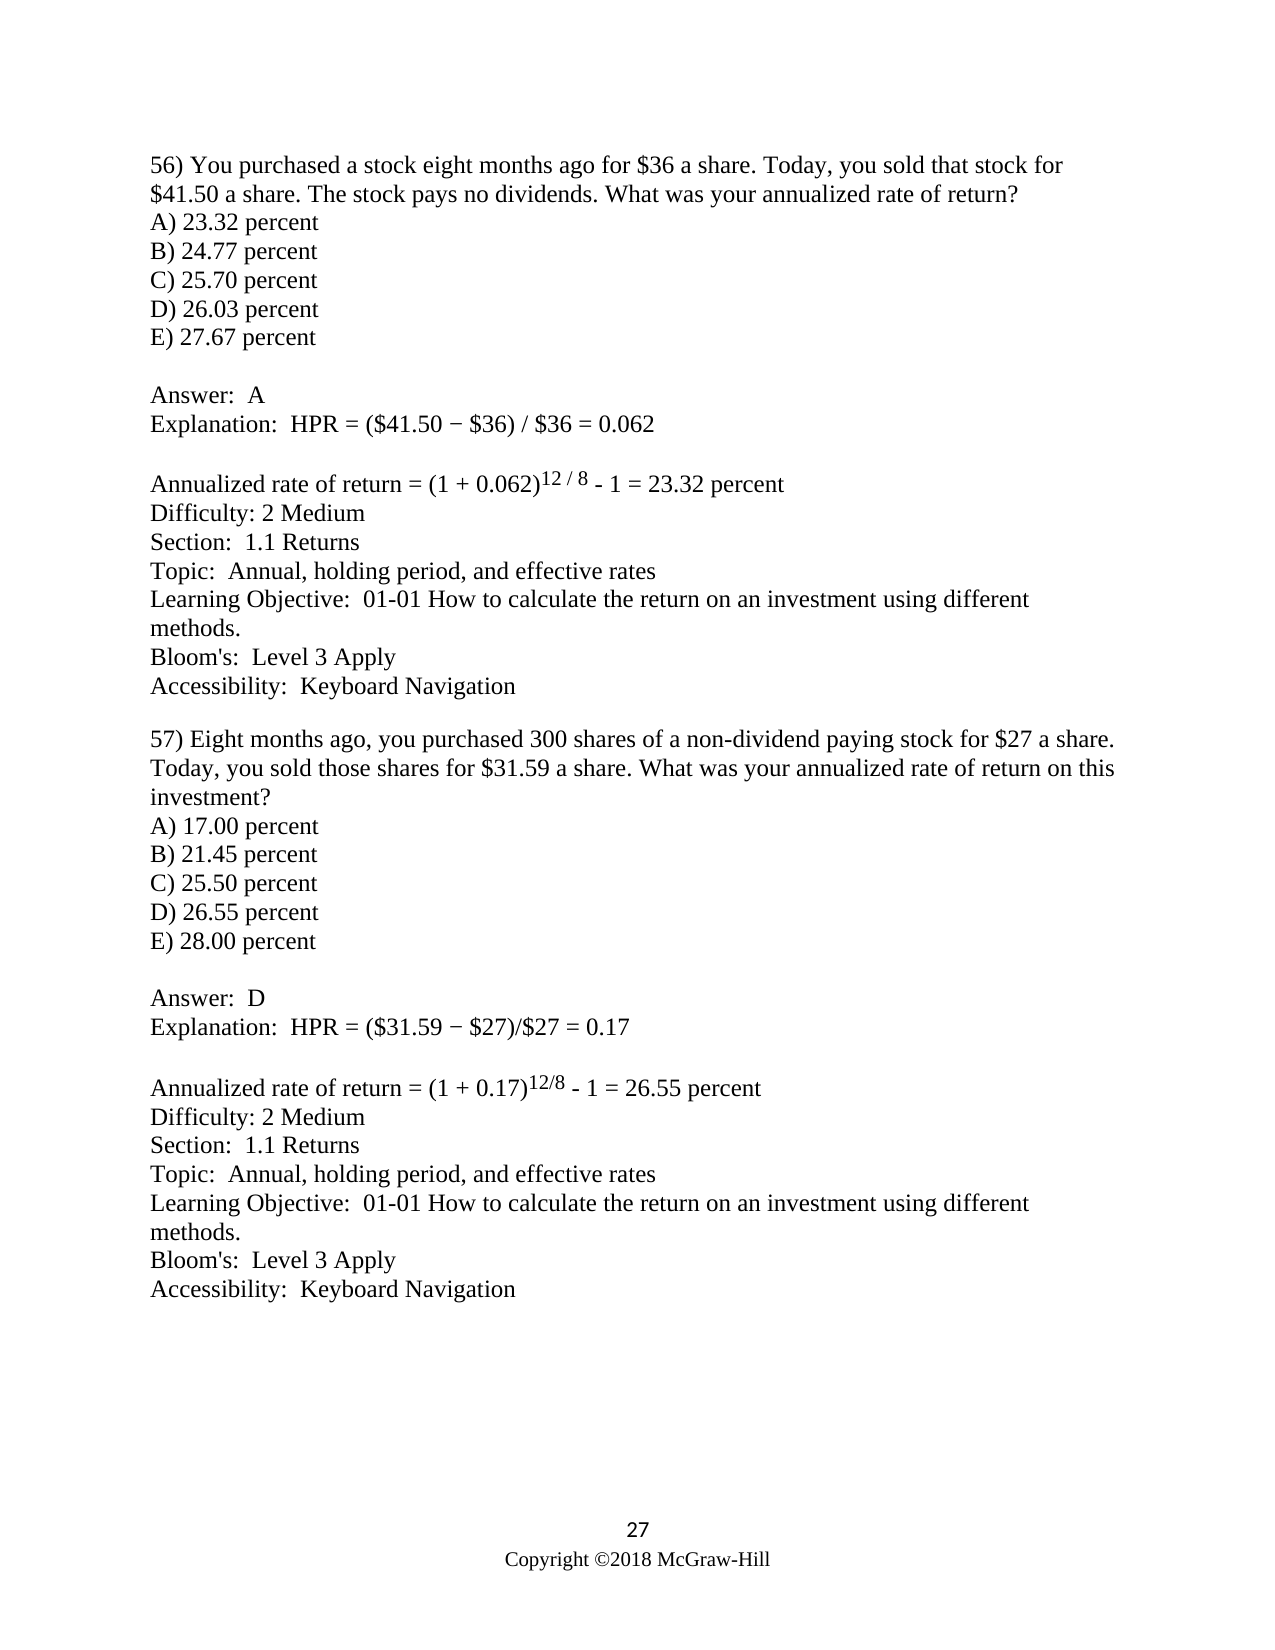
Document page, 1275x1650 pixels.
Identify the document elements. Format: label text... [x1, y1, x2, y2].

text Answer: A [150, 380, 1125, 409]
text Annualized rate of return = (1 + 0.17)12/8 - 1 = 26.55 percent [150, 1069, 1125, 1102]
text Difficulty: 2 Medium [150, 498, 1125, 527]
text Topic: Annual, holding period, and effective rates [150, 1159, 1125, 1188]
text Accessibility: Keyboard Navigation [150, 671, 1125, 699]
text Accessibility: Keyboard Navigation [150, 1274, 1125, 1303]
text Explanation: HPR = ($41.50 − $36) / $36 = 0.062 [150, 409, 1125, 437]
text Learning Objective: 01-01 How to calculate the return on an investment using different methods. [150, 584, 1125, 642]
text A) 23.32 percent [150, 207, 1125, 236]
text Topic: Annual, holding period, and effective rates [150, 556, 1125, 584]
text C) 25.70 percent [150, 265, 1125, 294]
text Annualized rate of return = (1 + 0.062)12 / 8 - 1 = 23.32 percent [150, 466, 1125, 498]
text 56) You purchased a stock eight months ago for $36 a share. Today, you sold that stock for $41.50 a share. The stock pays no dividends. What was your annualized rate of return? [150, 150, 1125, 207]
text Bloom's: Level 3 Apply [150, 642, 1125, 671]
text B) 24.77 percent [150, 236, 1125, 265]
text D) 26.03 percent [150, 294, 1125, 322]
text Learning Objective: 01-01 How to calculate the return on an investment using different methods. [150, 1188, 1125, 1245]
text Explanation: HPR = ($31.59 − $27)/$27 = 0.17 [150, 1012, 1125, 1041]
text Bloom's: Level 3 Apply [150, 1245, 1125, 1274]
text B) 21.45 percent [150, 839, 1125, 868]
text Answer: D [150, 983, 1125, 1012]
text C) 25.50 percent [150, 868, 1125, 897]
text Section: 1.1 Returns [150, 527, 1125, 556]
text D) 26.55 percent [150, 897, 1125, 926]
text Difficulty: 2 Medium [150, 1102, 1125, 1130]
text E) 28.00 percent [150, 926, 1125, 954]
text 57) Eight months ago, you purchased 300 shares of a non-dividend paying stock for $27 a share. Today, you sold those shares for $31.59 a share. What was your annualized rate of return on this investment? [150, 724, 1125, 811]
text Section: 1.1 Returns [150, 1130, 1125, 1159]
text A) 17.00 percent [150, 811, 1125, 839]
text E) 27.67 percent [150, 322, 1125, 351]
